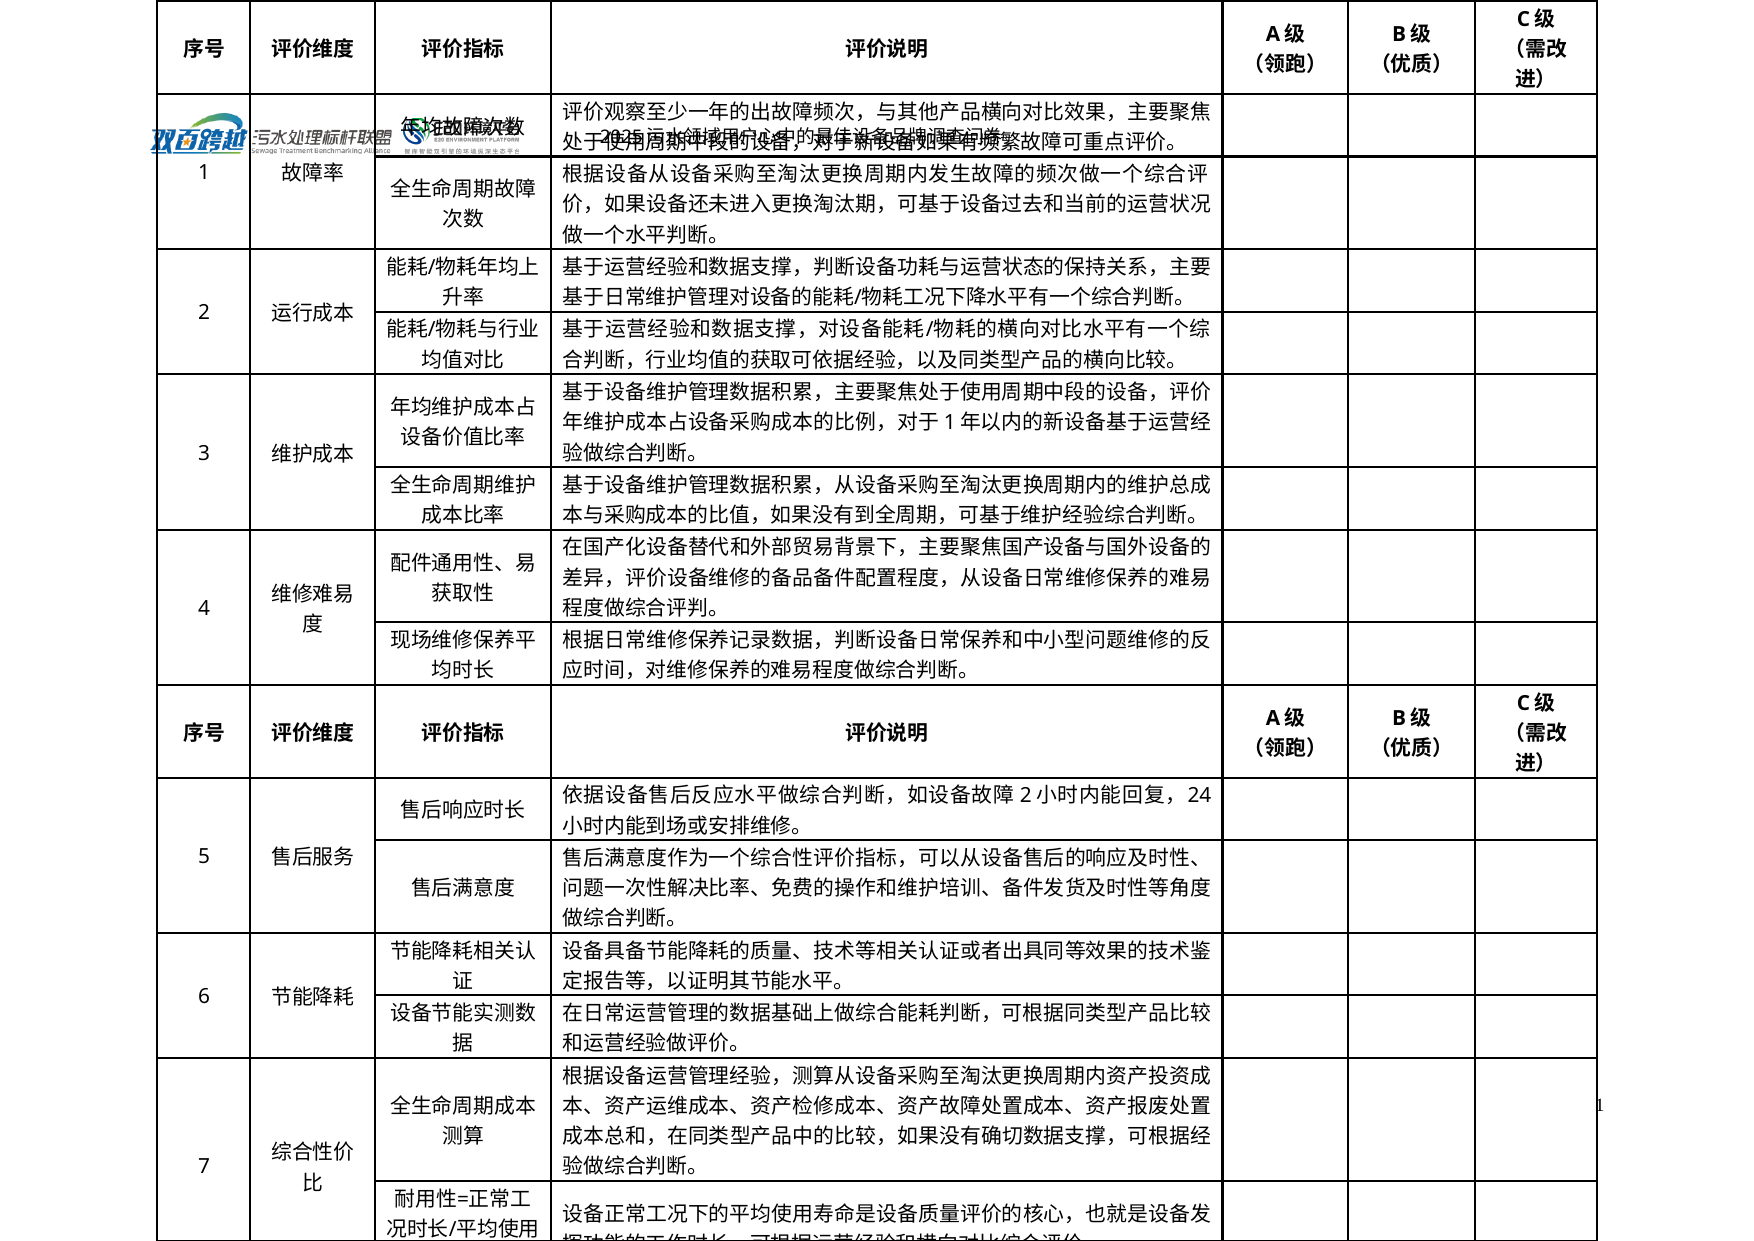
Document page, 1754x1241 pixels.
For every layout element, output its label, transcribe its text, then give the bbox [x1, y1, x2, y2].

table_header A级 （领跑） [1224, 2, 1347, 93]
table_cell 7 [158, 1059, 249, 1240]
table_cell 评价观察至少一年的出故障频次，与其他产品横向对比效果，主要聚焦处于使用周期中段的设备，对于新设备如果有频繁故障可重点评价。 [552, 95, 1221, 155]
table_cell [1224, 95, 1347, 155]
table_cell [1349, 1059, 1474, 1180]
table_cell 评价指标 [376, 686, 550, 777]
table_cell [1476, 375, 1596, 466]
table_cell 在日常运营管理的数据基础上做综合能耗判断，可根据同类型产品比较和运营经验做评价。 [552, 996, 1221, 1057]
table_cell [1349, 250, 1474, 311]
table_cell 耐用性=正常工况时长/平均使用寿命 [376, 1182, 550, 1240]
table_cell 在国产化设备替代和外部贸易背景下，主要聚焦国产设备与国外设备的差异，评价设备维修的备品备件配置程度，从设备日常维修保养的难易程度做综合评判。 [552, 531, 1221, 621]
table_cell 根据设备从设备采购至淘汰更换周期内发生故障的频次做一个综合评价，如果设备还未进入更换淘汰期，可基于设备过去和当前的运营状况做一个水平判断。 [552, 158, 1221, 248]
table_cell [1349, 313, 1474, 373]
table_cell 依据设备售后反应水平做综合判断，如设备故障2小时内能回复，24小时内能到场或安排维修。 [552, 779, 1221, 839]
table_cell [1224, 250, 1347, 311]
table_cell 根据日常维修保养记录数据，判断设备日常保养和中小型问题维修的反应时间，对维修保养的难易程度做综合判断。 [552, 623, 1221, 684]
table_cell [1349, 531, 1474, 621]
table_cell [1349, 1182, 1474, 1240]
table_cell B级 （优质） [1349, 686, 1474, 777]
table_cell [1349, 158, 1474, 248]
table_cell [1476, 996, 1596, 1057]
table_cell [1349, 779, 1474, 839]
table_cell 配件通用性、易获取性 [376, 531, 550, 621]
table_cell 能耗/物耗与行业均值对比 [376, 313, 550, 373]
table_cell [1349, 375, 1474, 466]
table_cell 6 [158, 934, 249, 1057]
table_cell 2 [158, 250, 249, 373]
table_cell [1224, 841, 1347, 932]
table_cell 设备节能实测数据 [376, 996, 550, 1057]
table_header 评价维度 [251, 2, 374, 93]
table_cell 现场维修保养平均时长 [376, 623, 550, 684]
table_cell 全生命周期故障次数 [376, 158, 550, 248]
table_cell 3 [158, 375, 249, 528]
table_cell [1476, 934, 1596, 994]
table_cell 评价说明 [552, 686, 1221, 777]
table_cell [1224, 468, 1347, 528]
table_header 评价指标 [376, 2, 550, 93]
table_header C级 （需改进） [1476, 2, 1596, 93]
table_cell 设备正常工况下的平均使用寿命是设备质量评价的核心，也就是设备发挥功能的工作时长，可根据运营经验和横向对比综合评价。 [552, 1182, 1221, 1240]
table_cell 4 [158, 531, 249, 684]
table_cell 维修难易度 [251, 531, 374, 684]
table_cell 综合性价比 [251, 1059, 374, 1240]
table_cell A级 （领跑） [1224, 686, 1347, 777]
table_cell [1349, 468, 1474, 528]
table_cell 节能降耗相关认证 [376, 934, 550, 994]
table_cell 年均故障次数 [376, 95, 550, 155]
table_cell [1476, 841, 1596, 932]
table_cell [1476, 1059, 1596, 1180]
table_cell [1476, 1182, 1596, 1240]
table_cell [1476, 158, 1596, 248]
table_cell [1476, 623, 1596, 684]
table_cell [1349, 95, 1474, 155]
table_cell [1476, 95, 1596, 155]
table_cell 基于运营经验和数据支撑，对设备能耗/物耗的横向对比水平有一个综合判断，行业均值的获取可依据经验，以及同类型产品的横向比较。 [552, 313, 1221, 373]
table_header B级 （优质） [1349, 2, 1474, 93]
table_cell 售后响应时长 [376, 779, 550, 839]
table_cell 基于运营经验和数据支撑，判断设备功耗与运营状态的保持关系，主要基于日常维护管理对设备的能耗/物耗工况下降水平有一个综合判断。 [552, 250, 1221, 311]
table_cell 售后服务 [251, 779, 374, 932]
table_cell [1224, 779, 1347, 839]
table_cell 5 [158, 779, 249, 932]
table_cell [1349, 841, 1474, 932]
table_cell [1224, 934, 1347, 994]
table_cell 年均维护成本占设备价值比率 [376, 375, 550, 466]
table_cell [1224, 1059, 1347, 1180]
table_cell 运行成本 [251, 250, 374, 373]
table_cell [1349, 996, 1474, 1057]
table_cell 能耗/物耗年均上升率 [376, 250, 550, 311]
table_cell 全生命周期维护成本比率 [376, 468, 550, 528]
table_cell C级 （需改进） [1476, 686, 1596, 777]
table_header 评价说明 [552, 2, 1221, 93]
table_cell 全生命周期成本测算 [376, 1059, 550, 1180]
table_cell [1224, 1182, 1347, 1240]
table_cell [1476, 779, 1596, 839]
table_header 序号 [158, 2, 249, 93]
table_cell 基于设备维护管理数据积累，从设备采购至淘汰更换周期内的维护总成本与采购成本的比值，如果没有到全周期，可基于维护经验综合判断。 [552, 468, 1221, 528]
table_cell 根据设备运营管理经验，测算从设备采购至淘汰更换周期内资产投资成本、资产运维成本、资产检修成本、资产故障处置成本、资产报废处置成本总和，在同类型产品中的比较，如果没有确切数据支撑，可根据经验做综合判断。 [552, 1059, 1221, 1180]
table_cell [1224, 531, 1347, 621]
table_cell 序号 [158, 686, 249, 777]
table_cell [1224, 375, 1347, 466]
table_cell [1476, 250, 1596, 311]
table_cell [1476, 531, 1596, 621]
table_cell 维护成本 [251, 375, 374, 528]
table_cell 基于设备维护管理数据积累，主要聚焦处于使用周期中段的设备，评价年维护成本占设备采购成本的比例，对于1年以内的新设备基于运营经验做综合判断。 [552, 375, 1221, 466]
table_cell 节能降耗 [251, 934, 374, 1057]
table_cell [1349, 623, 1474, 684]
table_cell 评价维度 [251, 686, 374, 777]
table_cell 1 [158, 95, 249, 248]
table_cell [1224, 313, 1347, 373]
table_cell [1224, 623, 1347, 684]
table_cell [1476, 313, 1596, 373]
table_cell 故障率 [251, 95, 374, 248]
table_cell 设备具备节能降耗的质量、技术等相关认证或者出具同等效果的技术鉴定报告等，以证明其节能水平。 [552, 934, 1221, 994]
table_cell [1476, 468, 1596, 528]
table_cell [1224, 158, 1347, 248]
table_cell 售后满意度 [376, 841, 550, 932]
table_cell [1224, 996, 1347, 1057]
table_cell [1349, 934, 1474, 994]
table_cell 售后满意度作为一个综合性评价指标，可以从设备售后的响应及时性、问题一次性解决比率、免费的操作和维护培训、备件发货及时性等角度做综合判断。 [552, 841, 1221, 932]
picture [150, 113, 156, 154]
